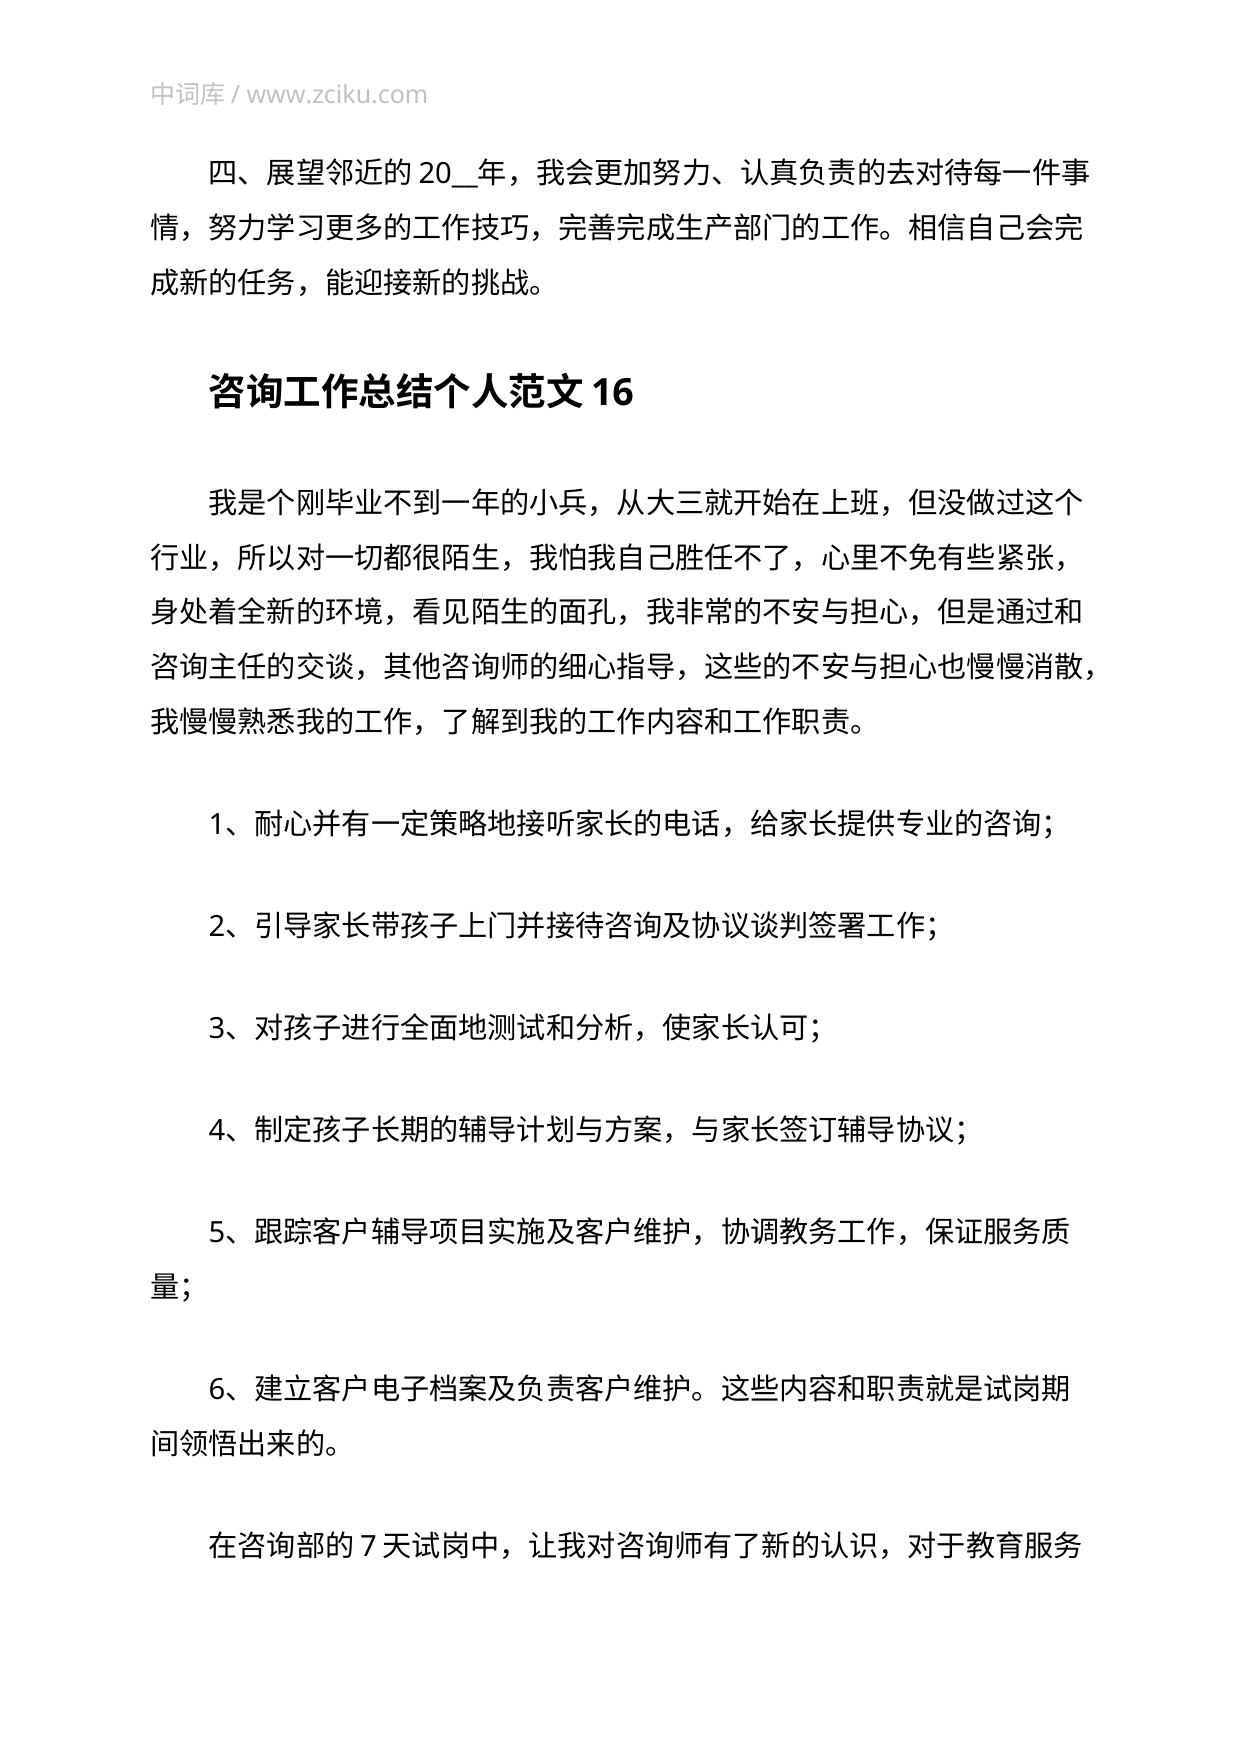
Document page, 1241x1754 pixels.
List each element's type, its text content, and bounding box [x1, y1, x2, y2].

text 四、展望邻近的20__年，我会更加努力、认真负责的去对待每一件事情，努力学习更多的工作技巧，完善完成生产部门的工作。相信自己会完成新的任务，能迎接新的挑战。 [150, 150, 1090, 302]
text 1、耐心并有一定策略地接听家长的电话，给家长提供专业的咨询； [150, 801, 1090, 843]
text 4、制定孩子长期的辅导计划与方案，与家长签订辅导协议； [150, 1107, 1090, 1149]
text 3、对孩子进行全面地测试和分析，使家长认可； [150, 1004, 1090, 1047]
text 5、跟踪客户辅导项目实施及客户维护，协调教务工作，保证服务质量； [150, 1208, 1090, 1306]
text 2、引导家长带孩子上门并接待咨询及协议谈判签署工作； [150, 903, 1090, 945]
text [150, 1522, 1090, 1564]
text 咨询工作总结个人范文16 [150, 362, 1090, 416]
text 6、建立客户电子档案及负责客户维护。这些内容和职责就是试岗期间领悟出来的。 [150, 1365, 1090, 1463]
text 我是个刚毕业不到一年的小兵，从大三就开始在上班，但没做过这个行业，所以对一切都很陌生，我怕我自己胜任不了，心里不免有些紧张，身处着全新的环境，看见陌生的面孔，我非常的不安与担心，但是通过和咨询主任的交谈，其他咨询师的细心指导，这些的不安与担心也慢慢消散，我慢慢熟悉我的工作，了解到我的工作内容和工作职责。 [150, 479, 1090, 741]
